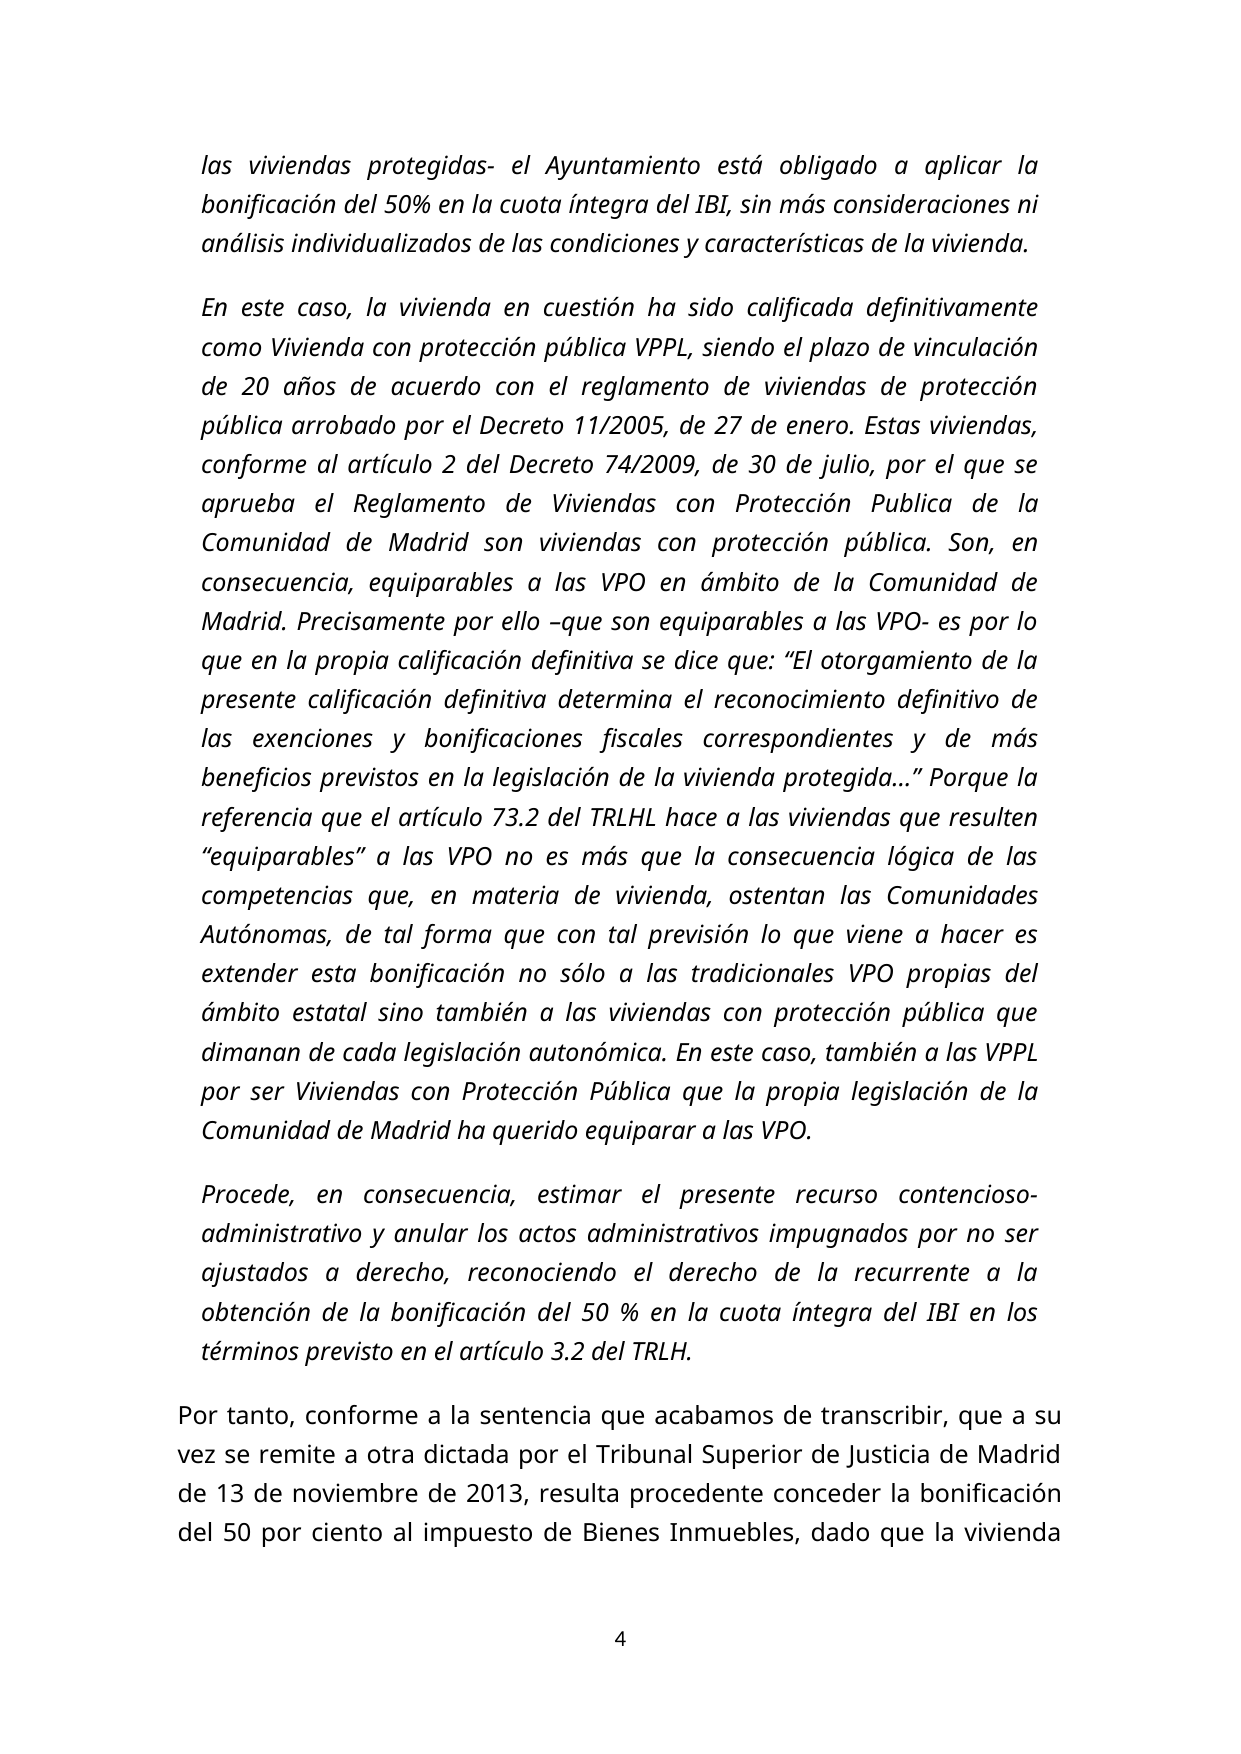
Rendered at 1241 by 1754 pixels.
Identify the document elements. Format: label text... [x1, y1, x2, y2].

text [177, 1398, 1063, 1549]
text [201, 148, 1039, 260]
text En este caso, la vivienda en cuestión ha sido calificada definitivamente como Vivienda con protección pública VPPL, siendo el plazo de vinculación de 20 años de acuerdo con el reglamento de viviendas de protección pública arrobado por el Decreto 11/2005, de 27 de enero. Estas viviendas, conforme al artículo 2 del Decreto 74/2009, de 30 de julio, por el que se aprueba el Reglamento de Viviendas con Protección Publica de la Comunidad de Madrid son viviendas con protección pública. Son, en consecuencia, equiparables a las VPO en ámbito de la Comunidad de Madrid. Precisamente por ello –que son equiparables a las VPO- es por lo que en la propia calificación definitiva se dice que: “El otorgamiento de la presente calificación definitiva determina el reconocimiento definitivo de las exenciones y bonificaciones fiscales correspondientes y de más beneficios previstos en la legislación de la vivienda protegida…” Porque la referencia que el artículo 73.2 del TRLHL hace a las viviendas que resulten “equiparables” a las VPO no es más que la consecuencia lógica de las competencias que, en materia de vivienda, ostentan las Comunidades Autónomas, de tal forma que con tal previsión lo que viene a hacer es extender esta bonificación no sólo a las tradicionales VPO propias del ámbito estatal sino también a las viviendas con protección pública que dimanan de cada legislación autonómica. En este caso, también a las VPPL por ser Viviendas con Protección Pública que la propia legislación de la Comunidad de Madrid ha querido equiparar a las VPO. [201, 290, 1039, 1147]
text Procede, en consecuencia, estimar el presente recurso contencioso-administrativo y anular los actos administrativos impugnados por no ser ajustados a derecho, reconociendo el derecho de la recurrente a la obtención de la bonificación del 50 % en la cuota íntegra del IBI en los términos previsto en el artículo 3.2 del TRLH. [201, 1177, 1039, 1367]
